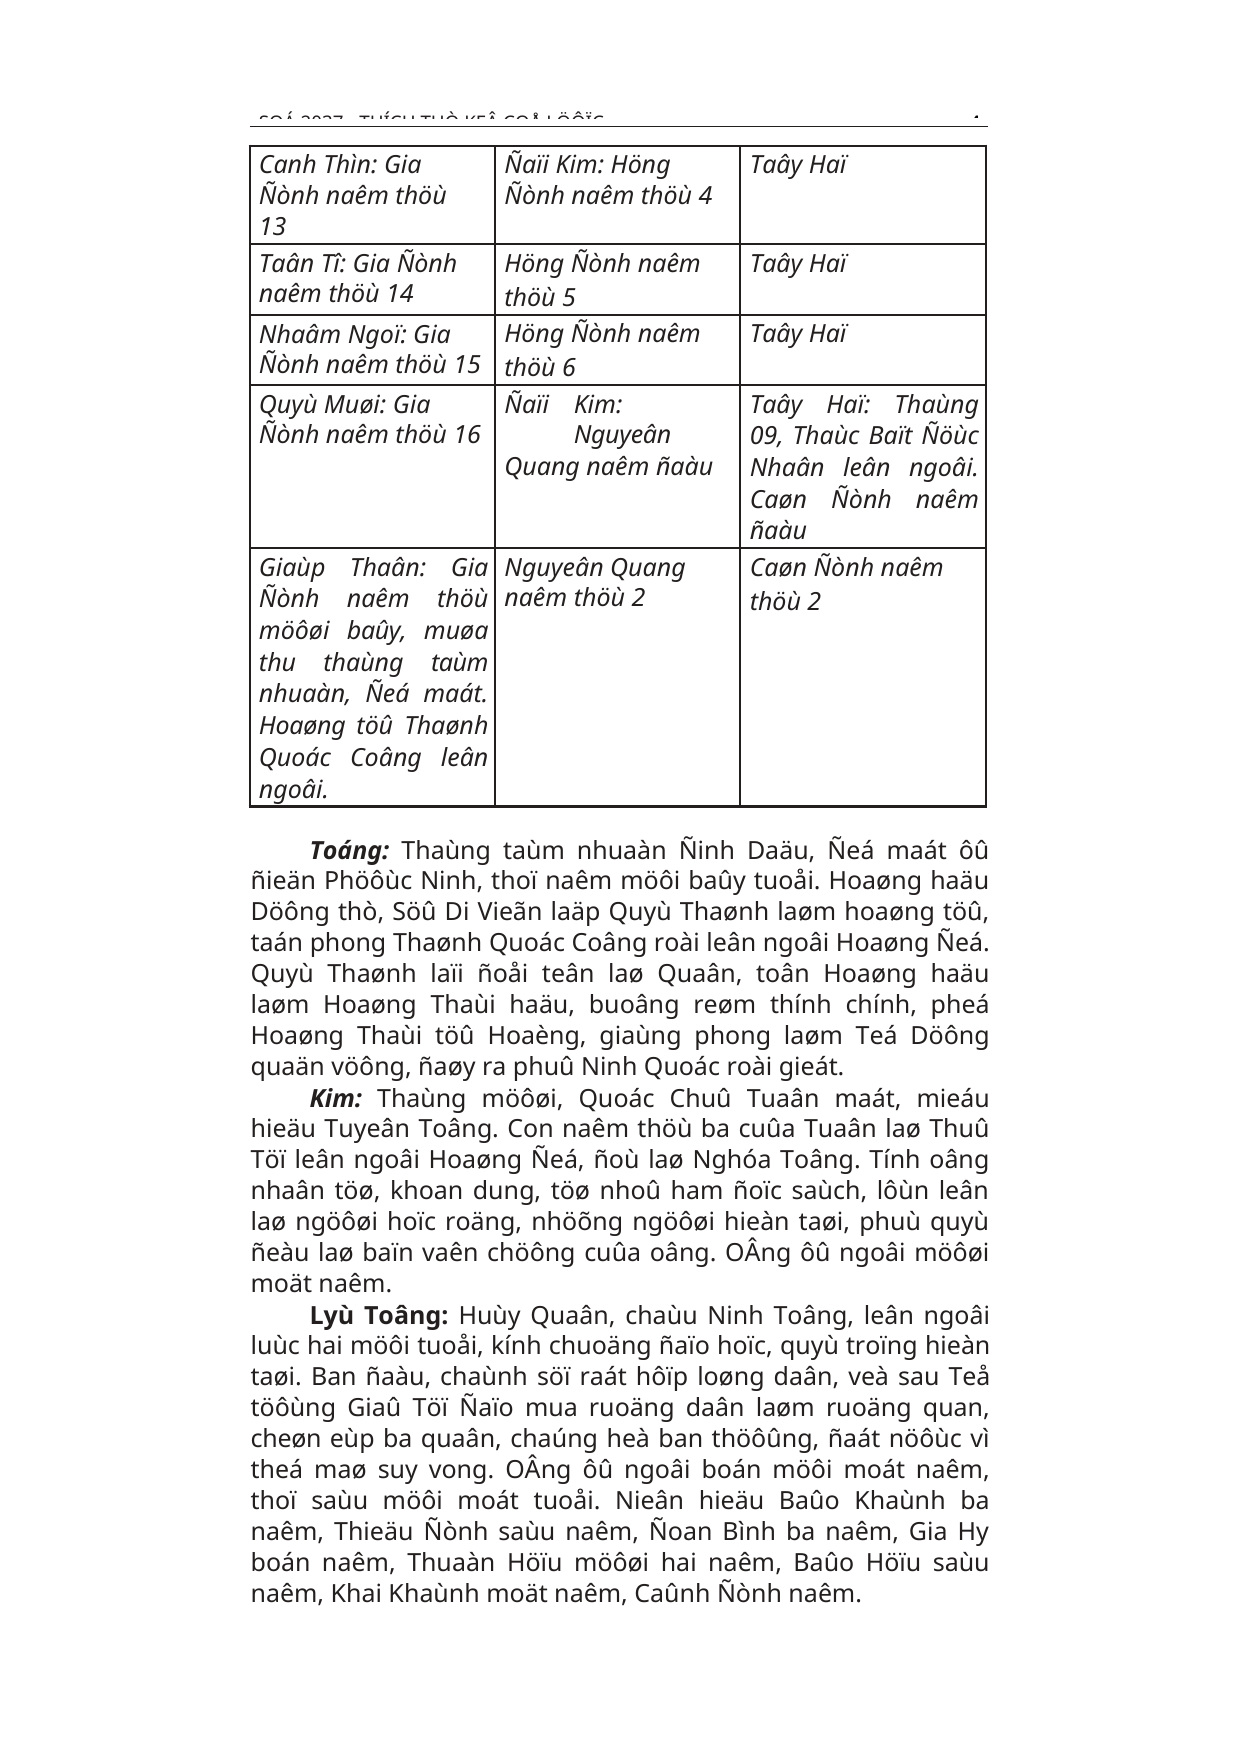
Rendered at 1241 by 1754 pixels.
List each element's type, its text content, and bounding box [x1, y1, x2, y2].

table_cell Giaùp Thaân: Gia Ñònh naêm thöù möôøi baûy, muøa thu thaùng taùm nhuaàn, Ñeá maát. Hoaøng töû Thaønh Quoác Coâng leân ngoâi. [251, 549, 494, 805]
table_header Ñaïi Kim: Höng Ñònh naêm thöù 4 [496, 147, 739, 243]
table_cell Taây Haï: Thaùng 09, Thaùc Baït Ñöùc Nhaân leân ngoâi. Caøn Ñònh naêm ñaàu [741, 386, 985, 547]
table_cell Caøn Ñònh naêm thöù 2 [741, 549, 985, 805]
table_cell Taây Haï [741, 245, 985, 313]
table_cell Höng Ñònh naêm thöù 6 [496, 316, 739, 384]
table_header Canh Thìn: Gia Ñònh naêm thöù 13 [251, 147, 494, 243]
table_cell Höng Ñònh naêm thöù 5 [496, 245, 739, 313]
table_cell Nguyeân Quang naêm thöù 2 [496, 549, 739, 805]
table_cell Taân Tî: Gia Ñònh naêm thöù 14 [251, 245, 494, 313]
text Kim: Thaùng möôøi, Quoác Chuû Tuaân maát, mieáu hieäu Tuyeân Toâng. Con naêm thöù ba cuûa Tuaân laø Thuû Töï leân ngoâi Hoaøng Ñeá, ñoù laø Nghóa Toâng. Tính oâng nhaân töø, khoan dung, töø nhoû ham ñoïc saùch, lôùn leân laø ngöôøi hoïc roäng, nhöõng ngöôøi hieàn taøi, phuù quyù ñeàu laø baïn vaên chöông cuûa oâng. OÂng ôû ngoâi möôøi moät naêm. [250, 1083, 990, 1300]
table_cell Quyù Muøi: Gia Ñònh naêm thöù 16 [251, 386, 494, 547]
table_header Taây Haï [741, 147, 985, 243]
text Lyù Toâng: Huùy Quaân, chaùu Ninh Toâng, leân ngoâi luùc hai möôi tuoåi, kính chuoäng ñaïo hoïc, quyù troïng hieàn taøi. Ban ñaàu, chaùnh söï raát hôïp loøng daân, veà sau Teå töôùng Giaû Töï Ñaïo mua ruoäng daân laøm ruoäng quan, cheøn eùp ba quaân, chaúng heà ban thöôûng, ñaát nöôùc vì theá maø suy vong. OÂng ôû ngoâi boán möôi moát naêm, thoï saùu möôi moát tuoåi. Nieân hieäu Baûo Khaùnh ba naêm, Thieäu Ñònh saùu naêm, Ñoan Bình ba naêm, Gia Hy boán naêm, Thuaàn Höïu möôøi hai naêm, Baûo Höïu saùu naêm, Khai Khaùnh moät naêm, Caûnh Ñònh naêm. [250, 1300, 990, 1610]
text Toáng: Thaùng taùm nhuaàn Ñinh Daäu, Ñeá maát ôû ñieän Phöôùc Ninh, thoï naêm möôi baûy tuoåi. Hoaøng haäu Döông thò, Söû Di Vieãn laäp Quyù Thaønh laøm hoaøng töû, taán phong Thaønh Quoác Coâng roài leân ngoâi Hoaøng Ñeá. Quyù Thaønh laïi ñoåi teân laø Quaân, toân Hoaøng haäu laøm Hoaøng Thaùi haäu, buoâng reøm thính chính, pheá Hoaøng Thaùi töû Hoaèng, giaùng phong laøm Teá Döông quaän vöông, ñaøy ra phuû Ninh Quoác roài gieát. [250, 834, 990, 1083]
table_cell Taây Haï [741, 316, 985, 384]
table_cell Ñaïi Kim: Nguyeân Quang naêm ñaàu [496, 386, 739, 547]
table_cell Nhaâm Ngoï: Gia Ñònh naêm thöù 15 [251, 316, 494, 384]
